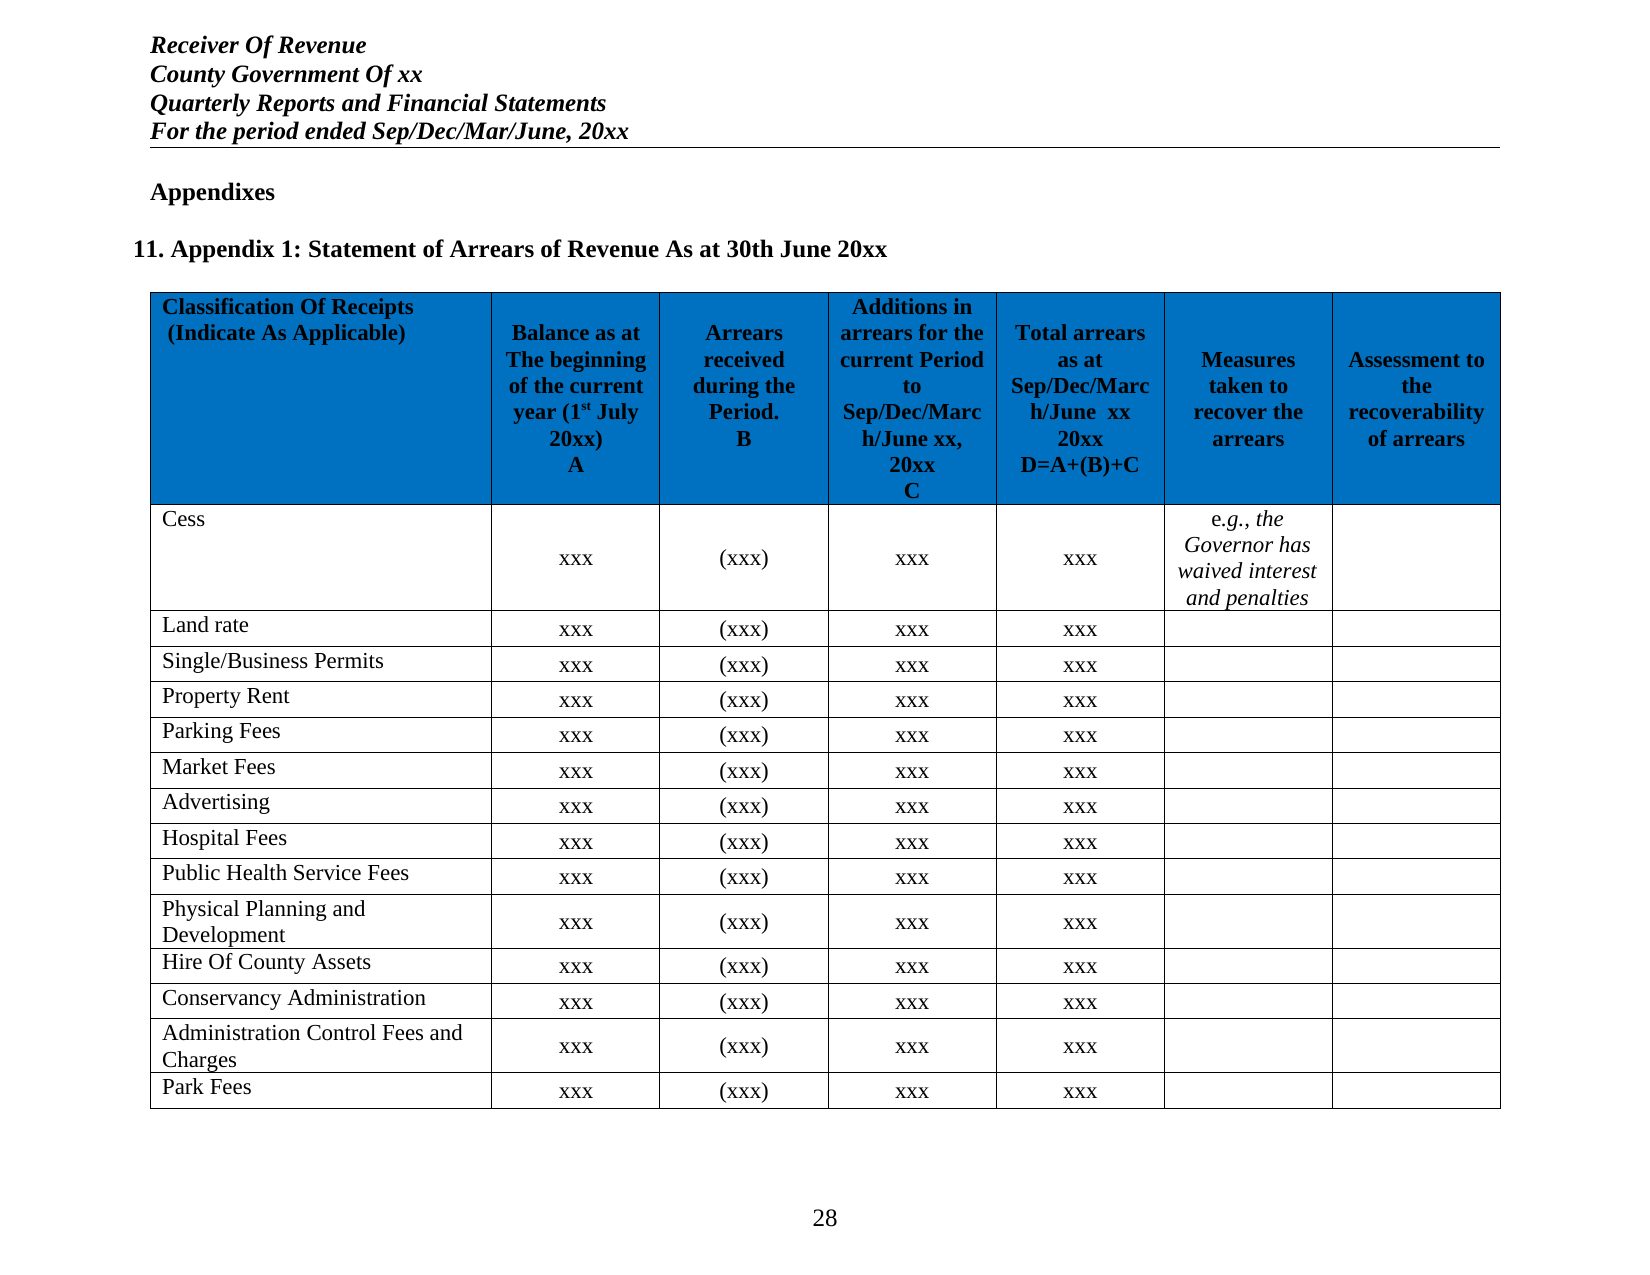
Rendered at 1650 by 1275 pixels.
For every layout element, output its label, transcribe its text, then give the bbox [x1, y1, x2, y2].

table_cell (xxx) [660, 789, 828, 823]
table_cell xxx [997, 647, 1164, 681]
table_cell xxx [829, 753, 996, 787]
table_cell xxx [492, 647, 659, 681]
table_cell [1333, 505, 1500, 610]
table_cell xxx [997, 505, 1164, 610]
table_cell [1165, 718, 1332, 752]
subtitle Appendix 1: Statement of Arrears of Revenue As at 30th June 20xx [133, 234, 1500, 263]
table_cell [1333, 1019, 1500, 1072]
table_cell [1165, 789, 1332, 823]
table_cell [1333, 647, 1500, 681]
table_header Additions in arrears for the current Period to Sep/Dec/March/June xx, 20xx C [829, 293, 996, 504]
table_cell xxx [997, 1073, 1164, 1107]
table_cell [1165, 682, 1332, 717]
table_cell [1165, 895, 1332, 947]
table_cell Public Health Service Fees [151, 859, 491, 894]
table_cell [1165, 859, 1332, 894]
table_cell (xxx) [660, 895, 828, 947]
table_cell xxx [492, 824, 659, 858]
table_cell xxx [997, 718, 1164, 752]
table_cell [1165, 949, 1332, 983]
table_cell (xxx) [660, 505, 828, 610]
table_cell [1165, 1073, 1332, 1107]
table_cell [1333, 984, 1500, 1018]
table_cell xxx [492, 949, 659, 983]
table_cell [1333, 718, 1500, 752]
table_cell (xxx) [660, 984, 828, 1018]
table_cell [1165, 647, 1332, 681]
table_cell xxx [997, 859, 1164, 894]
table_cell [1165, 824, 1332, 858]
table_cell xxx [829, 949, 996, 983]
table_cell xxx [997, 824, 1164, 858]
table_cell xxx [997, 682, 1164, 717]
table_cell (xxx) [660, 682, 828, 717]
table_cell Single/Business Permits [151, 647, 491, 681]
table_cell xxx [829, 859, 996, 894]
table_cell xxx [829, 718, 996, 752]
table_cell xxx [997, 611, 1164, 646]
table_cell xxx [829, 682, 996, 717]
table_cell xxx [492, 859, 659, 894]
table_cell xxx [829, 789, 996, 823]
table_cell xxx [492, 895, 659, 947]
table_cell [1333, 753, 1500, 787]
table_cell xxx [829, 1019, 996, 1072]
table_cell xxx [829, 647, 996, 681]
table_cell xxx [492, 718, 659, 752]
table_cell xxx [492, 1019, 659, 1072]
table_cell xxx [829, 824, 996, 858]
table_cell xxx [829, 895, 996, 947]
table_cell [1333, 824, 1500, 858]
table_cell xxx [829, 611, 996, 646]
table_cell [1333, 859, 1500, 894]
table_cell Parking Fees [151, 718, 491, 752]
table_cell Advertising [151, 789, 491, 823]
table_cell [1333, 789, 1500, 823]
table_cell (xxx) [660, 949, 828, 983]
table_cell (xxx) [660, 1073, 828, 1107]
table_cell Land rate [151, 611, 491, 646]
table_cell Hospital Fees [151, 824, 491, 858]
table_cell [1333, 682, 1500, 717]
table_cell Hire Of County Assets [151, 949, 491, 983]
table_cell xxx [997, 1019, 1164, 1072]
table_cell xxx [997, 984, 1164, 1018]
table_cell Conservancy Administration [151, 984, 491, 1018]
table_header Assessment to the recoverability of arrears [1333, 293, 1500, 504]
table_cell [1165, 611, 1332, 646]
table_cell Physical Planning and Development [151, 895, 491, 947]
table_cell (xxx) [660, 611, 828, 646]
table_cell (xxx) [660, 859, 828, 894]
table_cell (xxx) [660, 647, 828, 681]
table_cell e.g., the Governor has waived interest and penalties [1165, 505, 1332, 610]
table_header Classification Of Receipts (Indicate As Applicable) [151, 293, 491, 504]
table_header Measures taken to recover the arrears [1165, 293, 1332, 504]
table_cell xxx [997, 949, 1164, 983]
table_cell xxx [492, 789, 659, 823]
table_cell (xxx) [660, 824, 828, 858]
table_cell xxx [492, 682, 659, 717]
table_cell [1333, 895, 1500, 947]
table_cell xxx [829, 984, 996, 1018]
table_cell xxx [492, 505, 659, 610]
table_cell Park Fees [151, 1073, 491, 1107]
table_cell [1333, 1073, 1500, 1107]
table_header Balance as at The beginning of the current year (1st July 20xx) A [492, 293, 659, 504]
table_cell [1333, 611, 1500, 646]
table_cell xxx [829, 505, 996, 610]
table_cell xxx [492, 611, 659, 646]
table_cell xxx [492, 984, 659, 1018]
table_cell [1333, 949, 1500, 983]
table_cell xxx [829, 1073, 996, 1107]
table_cell xxx [492, 1073, 659, 1107]
table_cell [1165, 1019, 1332, 1072]
table_cell (xxx) [660, 753, 828, 787]
table_cell Cess [151, 505, 491, 610]
table_cell xxx [997, 753, 1164, 787]
table_header Arrears received during the Period. B [660, 293, 828, 504]
table_cell xxx [997, 895, 1164, 947]
table_cell [1165, 984, 1332, 1018]
table_cell xxx [997, 789, 1164, 823]
table_header Total arrears as at Sep/Dec/March/June xx 20xx D=A+(B)+C [997, 293, 1164, 504]
table_cell Market Fees [151, 753, 491, 787]
text Appendixes [150, 177, 1500, 206]
table_cell (xxx) [660, 1019, 828, 1072]
table_cell (xxx) [660, 718, 828, 752]
table_cell [1165, 753, 1332, 787]
table_cell Property Rent [151, 682, 491, 717]
table_cell xxx [492, 753, 659, 787]
table_cell Administration Control Fees and Charges [151, 1019, 491, 1072]
